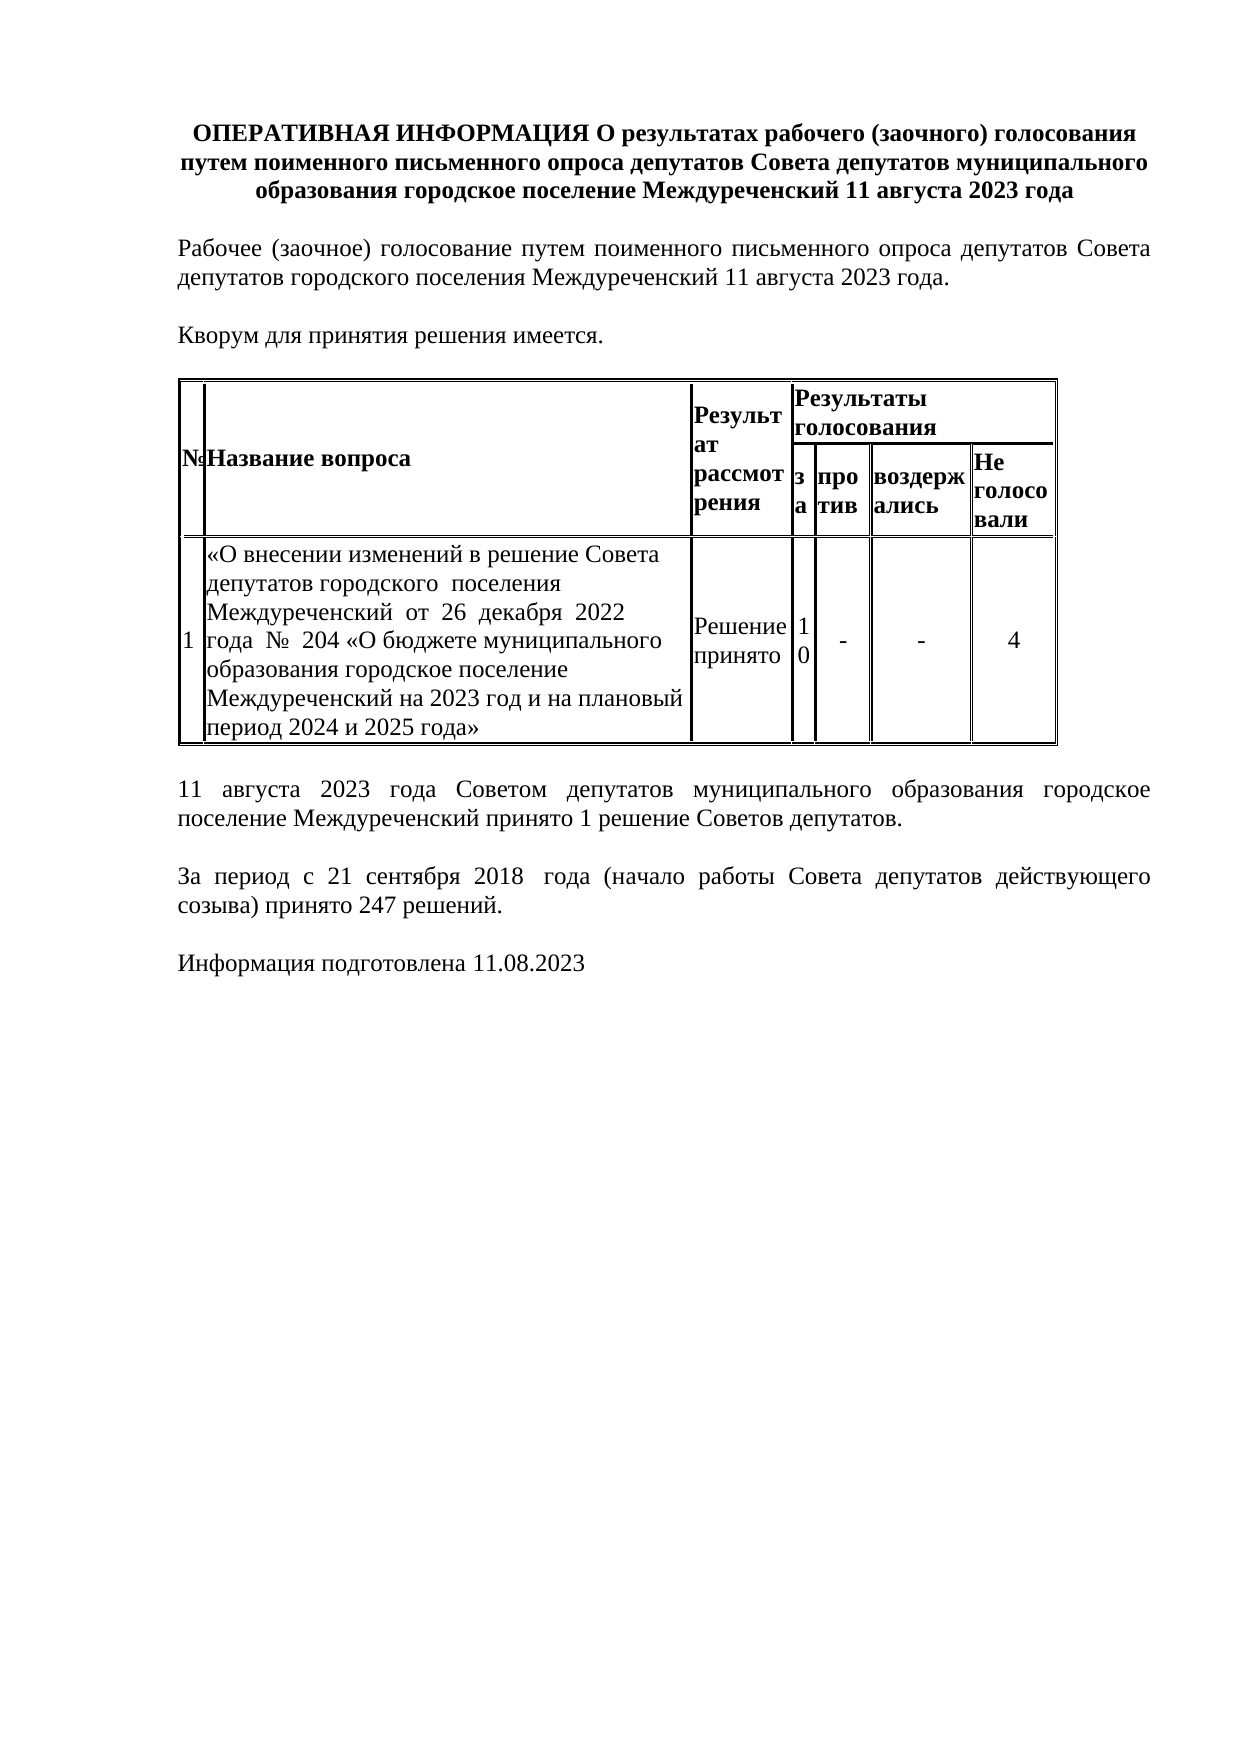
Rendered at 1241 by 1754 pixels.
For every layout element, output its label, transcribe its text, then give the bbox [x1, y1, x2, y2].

text Рабочее (заочное) голосование путем поименного письменного опроса депутатов Совета депутатов городского поселения Междуреченский 11 августа 2023 года. [177, 233, 1152, 291]
table_cell воздержались [873, 445, 970, 534]
table_cell 10 [792, 538, 815, 742]
table_header № [181, 380, 204, 534]
text За период с 21 сентября 2018 года (начало работы Совета депутатов действующего созыва) принято 247 решений. [177, 861, 1152, 919]
table_header Название вопроса [204, 382, 691, 534]
table_cell - [871, 538, 971, 742]
table_cell Не голосовали [973, 442, 1055, 534]
text Информация подготовлена 11.08.2023 [177, 948, 1152, 977]
table_header Результат рассмотрения [691, 380, 792, 534]
text Кворум для принятия решения имеется. [177, 320, 1152, 349]
table_cell «О внесении изменений в решение Совета депутатов городского поселения Междуреченский от 26 декабря 2022 года № 204 «О бюджете муниципального образования городское поселение Междуреченский на 2023 год и на плановый период 2024 и 2025 года» [204, 538, 691, 742]
table_cell - [815, 535, 871, 742]
table_cell 1 [181, 535, 204, 742]
table_cell 4 [971, 535, 1055, 742]
table_cell Решение принято [691, 538, 792, 742]
text 11 августа 2023 года Советом депутатов муниципального образования городское поселение Междуреченский принято 1 решение Советов депутатов. [177, 774, 1152, 832]
table_cell за [794, 445, 814, 534]
table_header Результаты голосования [792, 382, 1055, 442]
text ОПЕРАТИВНАЯ ИНФОРМАЦИЯ О результатах рабочего (заочного) голосования путем поименного письменного опроса депутатов Совета депутатов муниципального образования городское поселение Междуреченский 11 августа 2023 года [177, 118, 1152, 204]
table_cell против [817, 445, 869, 534]
